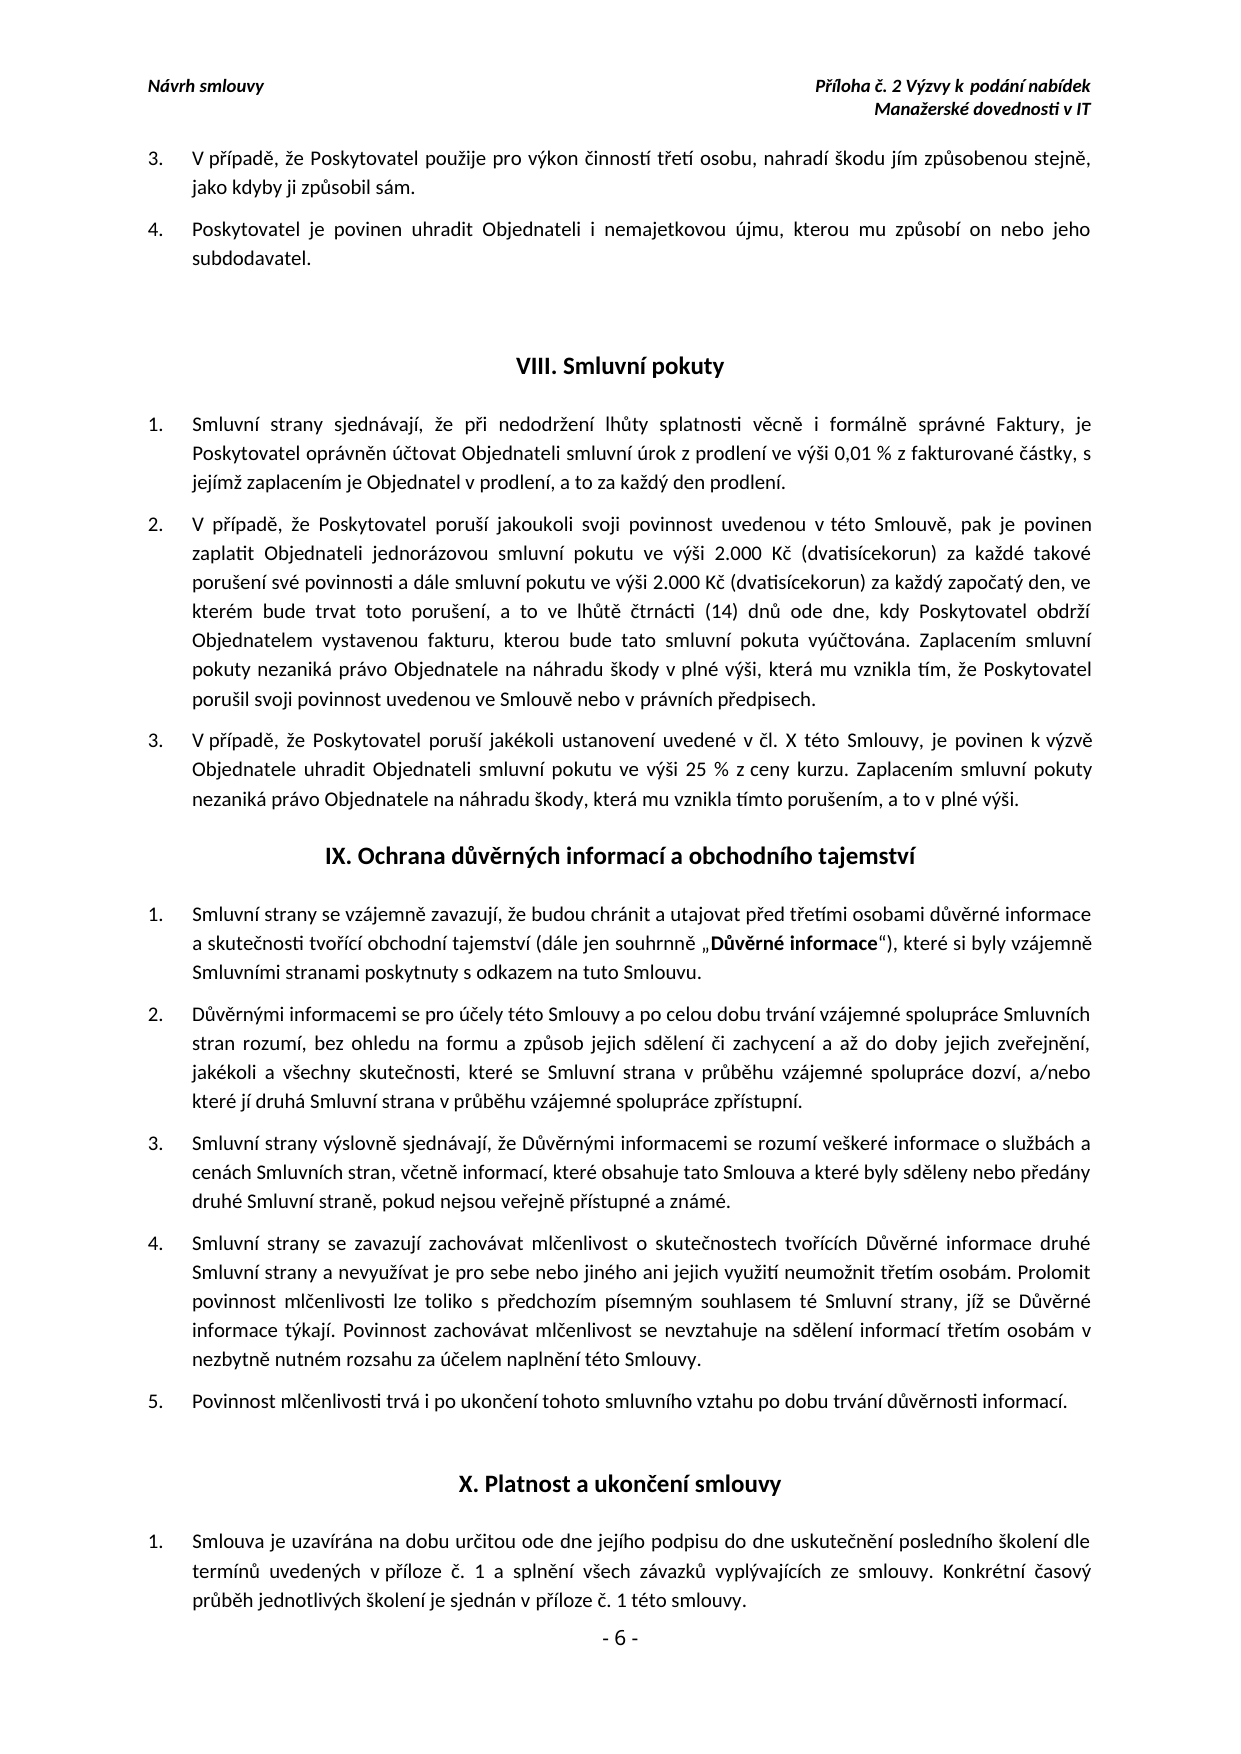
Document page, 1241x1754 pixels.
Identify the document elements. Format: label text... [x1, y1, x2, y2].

list Smluvní strany výslovně sjednávají, že Důvěrnými informacemi se rozumí veškeré informace o službách a cenách Smluvních stran, včetně informací, které obsahuje tato Smlouva a které byly sděleny nebo předány druhé Smluvní straně, pokud nejsou veřejně přístupné a známé. [148, 1130, 1093, 1214]
list Smluvní strany se vzájemně zavazují, že budou chránit a utajovat před třetími osobami důvěrné informace a skutečnosti tvořící obchodní tajemství (dále jen souhrnně „Důvěrné informace“), které si byly vzájemně Smluvními stranami poskytnuty s odkazem na tuto Smlouvu. [148, 901, 1093, 984]
list V případě, že Poskytovatel poruší jakékoli ustanovení uvedené v čl. X této Smlouvy, je povinen k výzvě Objednatele uhradit Objednateli smluvní pokutu ve výši 25 % z ceny kurzu. Zaplacením smluvní pokuty nezaniká právo Objednatele na náhradu škody, která mu vznikla tímto porušením, a to v plné výši. [148, 727, 1093, 811]
list V případě, že Poskytovatel poruší jakoukoli svoji povinnost uvedenou v této Smlouvě, pak je povinen zaplatit Objednateli jednorázovou smluvní pokutu ve výši 2.000 Kč (dvatisícekorun) za každé takové porušení své povinnosti a dále smluvní pokutu ve výši 2.000 Kč (dvatisícekorun) za každý započatý den, ve kterém bude trvat toto porušení, a to ve lhůtě čtrnácti (14) dnů ode dne, kdy Poskytovatel obdrží Objednatelem vystavenou fakturu, kterou bude tato smluvní pokuta vyúčtována. Zaplacením smluvní pokuty nezaniká právo Objednatele na náhradu škody v plné výši, která mu vznikla tím, že Poskytovatel porušil svoji povinnost uvedenou ve Smlouvě nebo v právních předpisech. [148, 511, 1093, 711]
list Poskytovatel je povinen uhradit Objednateli i nemajetkovou újmu, kterou mu způsobí on nebo jeho subdodavatel. [148, 216, 1093, 270]
list Smluvní strany se zavazují zachovávat mlčenlivost o skutečnostech tvořících Důvěrné informace druhé Smluvní strany a nevyužívat je pro sebe nebo jiného ani jejich využití neumožnit třetím osobám. Prolomit povinnost mlčenlivosti lze toliko s předchozím písemným souhlasem té Smluvní strany, jíž se Důvěrné informace týkají. Povinnost zachovávat mlčenlivost se nevztahuje na sdělení informací třetím osobám v nezbytně nutném rozsahu za účelem naplnění této Smlouvy. [148, 1230, 1093, 1372]
list Důvěrnými informacemi se pro účely této Smlouvy a po celou dobu trvání vzájemné spolupráce Smluvních stran rozumí, bez ohledu na formu a způsob jejich sdělení či zachycení a až do doby jejich zveřejnění, jakékoli a všechny skutečnosti, které se Smluvní strana v průběhu vzájemné spolupráce dozví, a/nebo které jí druhá Smluvní strana v průběhu vzájemné spolupráce zpřístupní. [148, 1001, 1093, 1114]
text X. Platnost a ukončení smlouvy [148, 1468, 1093, 1499]
list Smluvní strany sjednávají, že při nedodržení lhůty splatnosti věcně i formálně správné Faktury, je Poskytovatel oprávněn účtovat Objednateli smluvní úrok z prodlení ve výši 0,01 % z fakturované částky, s jejímž zaplacením je Objednatel v prodlení, a to za každý den prodlení. [148, 411, 1093, 494]
text VIII. Smluvní pokuty [148, 350, 1093, 381]
text IX. Ochrana důvěrných informací a obchodního tajemství [148, 840, 1093, 871]
list Povinnost mlčenlivosti trvá i po ukončení tohoto smluvního vztahu po dobu trvání důvěrnosti informací. [148, 1388, 1093, 1414]
list V případě, že Poskytovatel použije pro výkon činností třetí osobu, nahradí škodu jím způsobenou stejně, jako kdyby ji způsobil sám. [148, 145, 1093, 199]
list Smlouva je uzavírána na dobu určitou ode dne jejího podpisu do dne uskutečnění posledního školení dle termínů uvedených v příloze č. 1 a splnění všech závazků vyplývajících ze smlouvy. Konkrétní časový průběh jednotlivých školení je sjednán v příloze č. 1 této smlouvy. [148, 1529, 1093, 1612]
